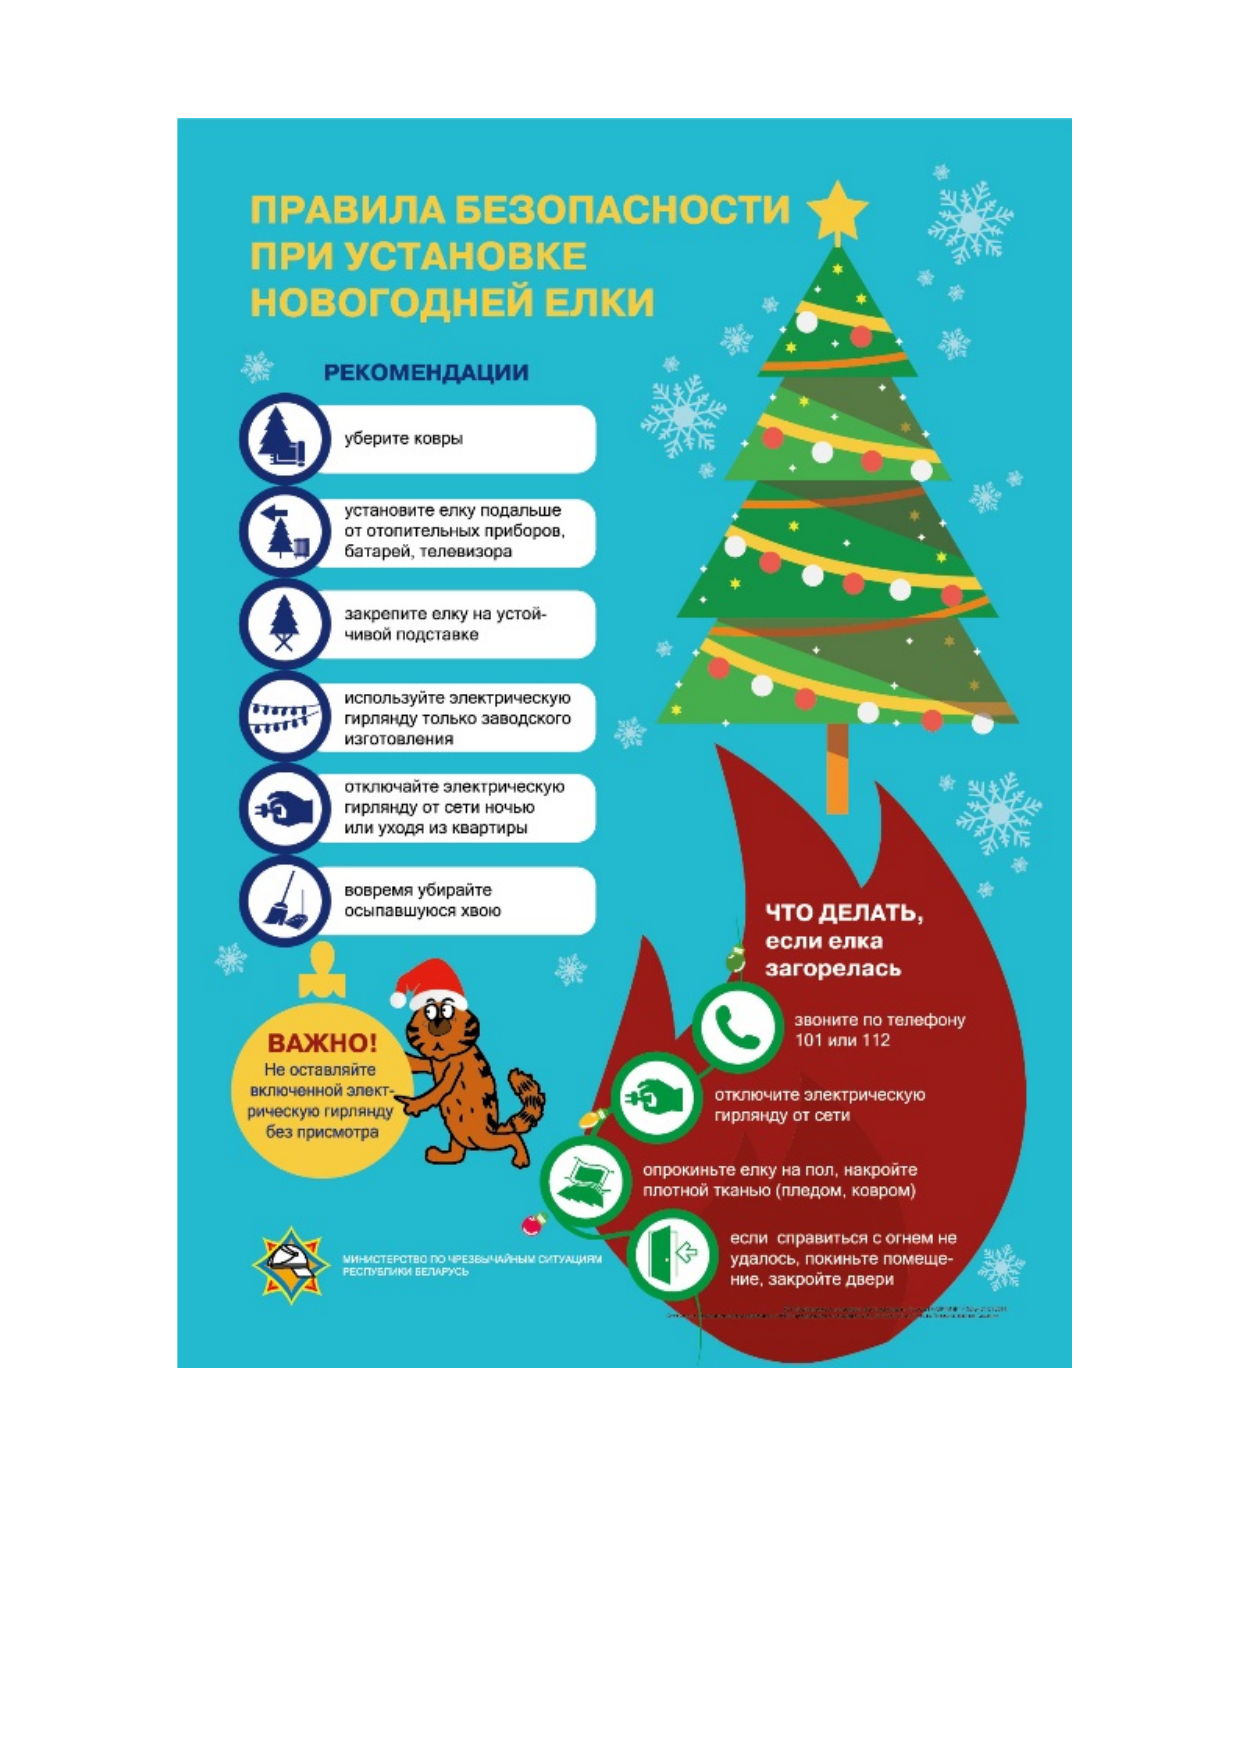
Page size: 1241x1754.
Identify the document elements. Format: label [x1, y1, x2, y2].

picture [177, 118, 1072, 1368]
